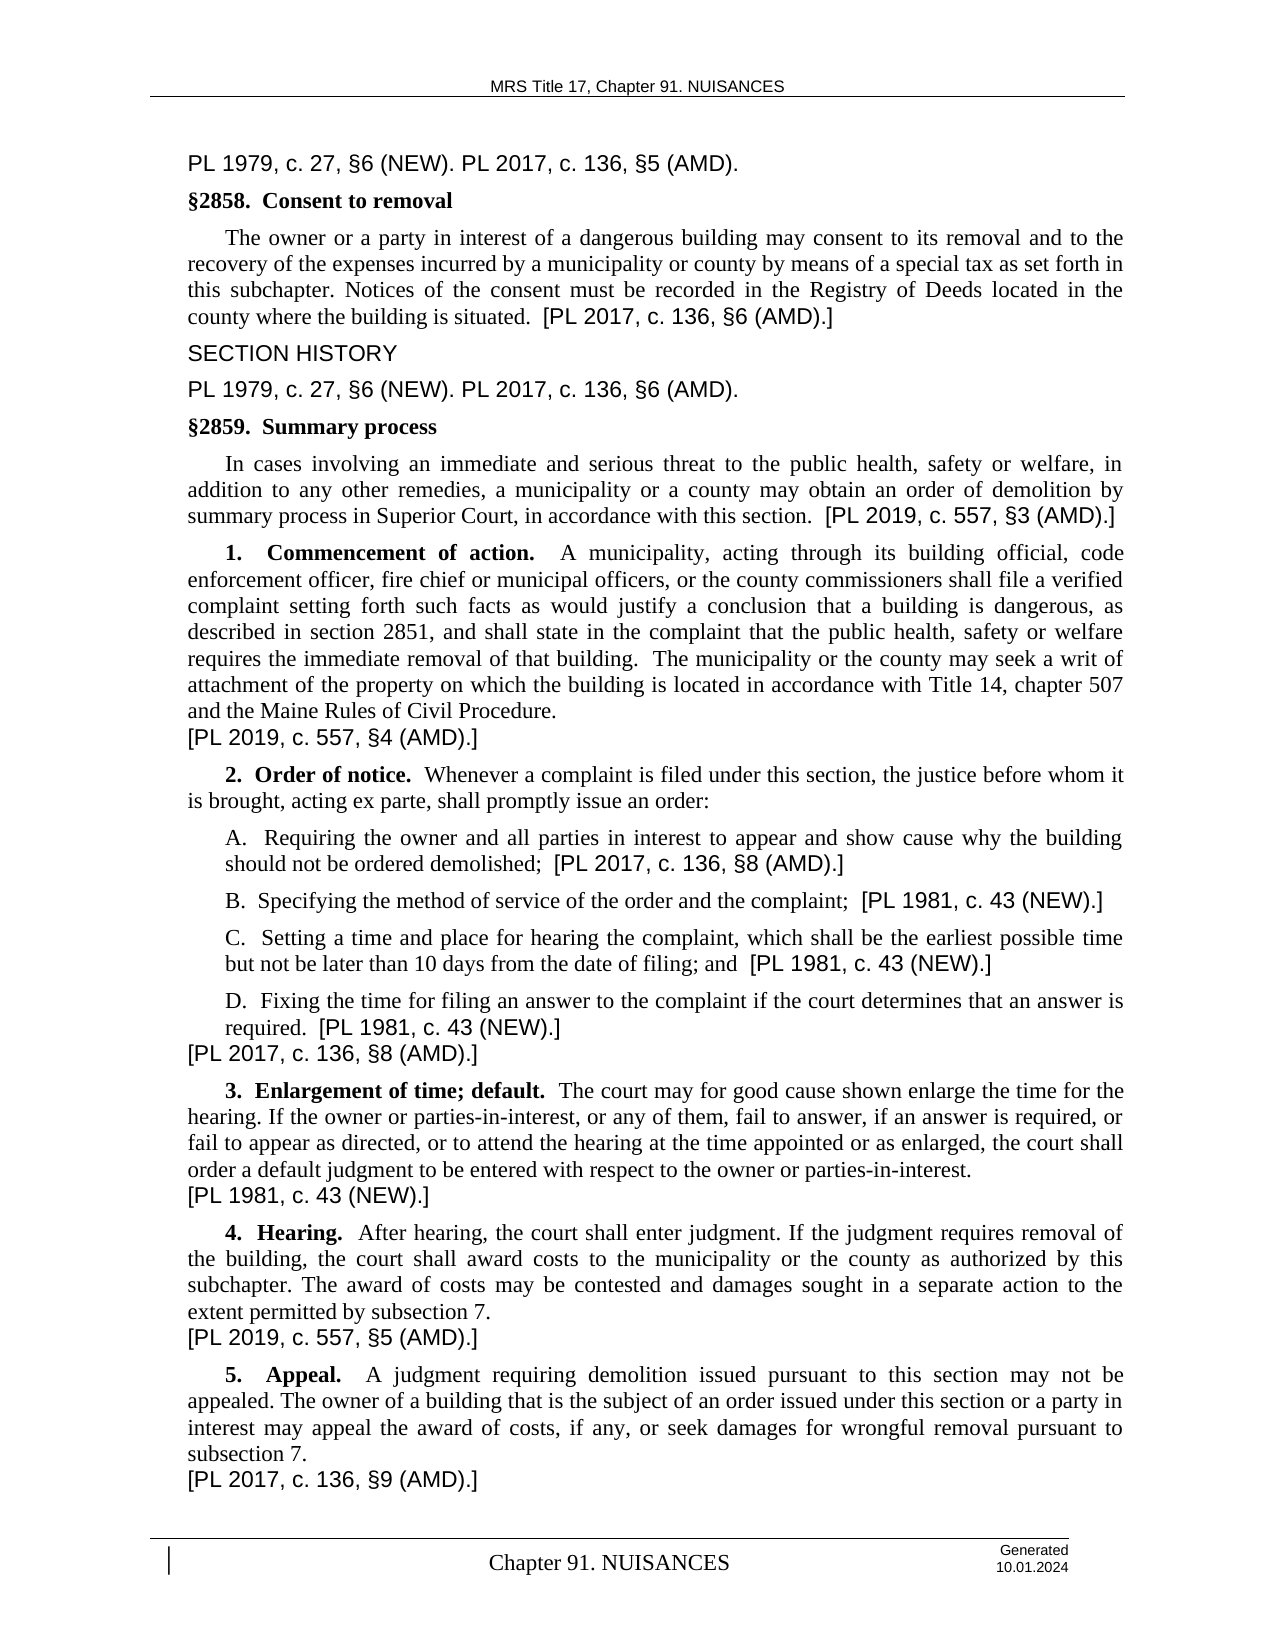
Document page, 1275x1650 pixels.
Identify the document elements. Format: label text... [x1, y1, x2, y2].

text A. Requiring the owner and all parties in interest to appear and show cause why the building should not be ordered demolished; [PL 2017, c. 136, §8 (AMD).] [225, 824, 1125, 877]
text §2859. Summary process [187, 413, 1125, 439]
text [PL 2017, c. 136, §9 (AMD).] [187, 1466, 1125, 1493]
text §2858. Consent to removal [187, 187, 1125, 213]
text 5. Appeal. A judgment requiring demolition issued pursuant to this section may not be appealed. The owner of a building that is the subject of an order issued under this section or a party in interest may appeal the award of costs, if any, or seek damages for wrongful removal pursuant to subsection 7. [187, 1361, 1125, 1466]
text 4. Hearing. After hearing, the court shall enter judgment. If the judgment requires removal of the building, the court shall award costs to the municipality or the county as authorized by this subchapter. The award of costs may be contested and damages sought in a separate action to the extent permitted by subsection 7. [187, 1219, 1125, 1324]
text C. Setting a time and place for hearing the complaint, which shall be the earliest possible time but not be later than 10 days from the date of filing; and [PL 1981, c. 43 (NEW).] [225, 924, 1125, 977]
text PL 1979, c. 27, §6 (NEW). PL 2017, c. 136, §6 (AMD). [187, 376, 1125, 403]
text In cases involving an immediate and serious threat to the public health, safety or welfare, in addition to any other remedies, a municipality or a county may obtain an order of demolition by summary process in Superior Court, in accordance with this section. [PL 2019, c. 557, §3 (AMD).] [187, 450, 1125, 529]
text The owner or a party in interest of a dangerous building may consent to its removal and to the recovery of the expenses incurred by a municipality or county by means of a special tax as set forth in this subchapter. Notices of the consent must be recorded in the Registry of Deeds located in the county where the building is situated. [PL 2017, c. 136, §6 (AMD).] [187, 223, 1125, 329]
text 3. Enlargement of time; default. The court may for good cause shown enlarge the time for the hearing. If the owner or parties-in-interest, or any of them, fail to answer, if an answer is required, or fail to appear as directed, or to attend the hearing at the time appointed or as enlarged, the court shall order a default judgment to be entered with respect to the owner or parties-in-interest. [187, 1077, 1125, 1182]
text 2. Order of notice. Whenever a complaint is filed under this section, the justice before whom it is brought, acting ex parte, shall promptly issue an order: [187, 761, 1125, 813]
text PL 1979, c. 27, §6 (NEW). PL 2017, c. 136, §5 (AMD). [187, 150, 1125, 176]
text [PL 1981, c. 43 (NEW).] [187, 1182, 1125, 1208]
text B. Specifying the method of service of the order and the complaint; [PL 1981, c. 43 (NEW).] [225, 887, 1125, 913]
text 1. Commencement of action. A municipality, acting through its building official, code enforcement officer, fire chief or municipal officers, or the county commissioners shall file a verified complaint setting forth such facts as would justify a conclusion that a building is dangerous, as described in section 2851, and shall state in the complaint that the public health, safety or welfare requires the immediate removal of that building. The municipality or the county may seek a writ of attachment of the property on which the building is located in accordance with Title 14, chapter 507 and the Maine Rules of Civil Procedure. [187, 539, 1125, 724]
text SECTION HISTORY [187, 339, 1125, 366]
text D. Fixing the time for filing an answer to the complaint if the court determines that an answer is required. [PL 1981, c. 43 (NEW).] [225, 987, 1125, 1040]
text [PL 2019, c. 557, §5 (AMD).] [187, 1324, 1125, 1351]
text [PL 2017, c. 136, §8 (AMD).] [187, 1040, 1125, 1066]
text [PL 2019, c. 557, §4 (AMD).] [187, 724, 1125, 750]
